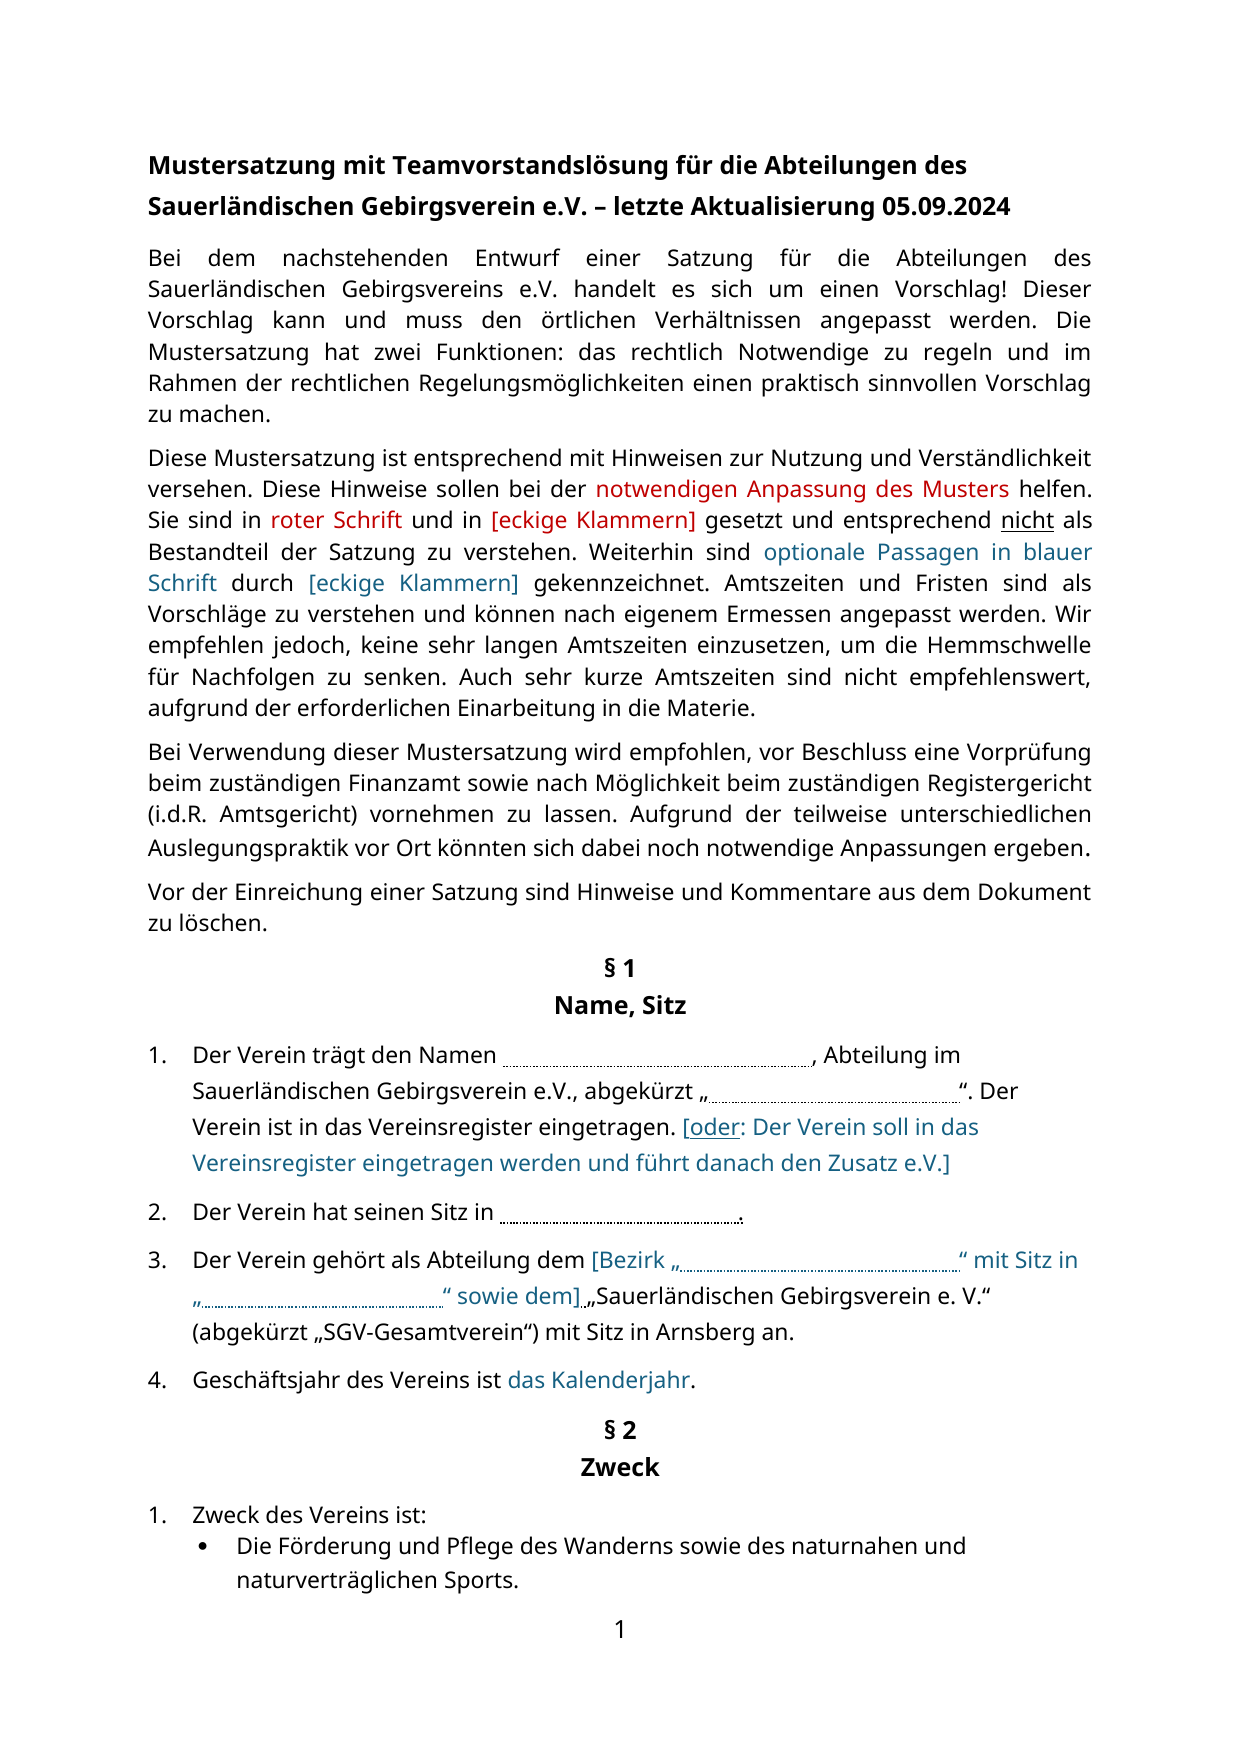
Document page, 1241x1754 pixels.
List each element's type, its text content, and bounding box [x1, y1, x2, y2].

list Der Verein hat seinen Sitz in . [148, 1196, 1093, 1227]
text § 1 [148, 951, 1093, 985]
text Diese Mustersatzung ist entsprechend mit Hinweisen zur Nutzung und Verständlichkeit versehen. Diese Hinweise sollen bei der notwendigen Anpassung des Musters helfen. Sie sind in roter Schrift und in [eckige Klammern] gesetzt und entsprechend nicht als Bestandteil der Satzung zu verstehen. Weiterhin sind optionale Passagen in blauer Schrift durch [eckige Klammern] gekennzeichnet. Amtszeiten und Fristen sind als Vorschläge zu verstehen und können nach eigenem Ermessen angepasst werden. Wir empfehlen jedoch, keine sehr langen Amtszeiten einzusetzen, um die Hemmschwelle für Nachfolgen zu senken. Auch sehr kurze Amtszeiten sind nicht empfehlenswert, aufgrund der erforderlichen Einarbeitung in die Materie. [148, 442, 1093, 723]
text Name, Sitz [148, 988, 1093, 1022]
text § 2 [148, 1413, 1093, 1447]
list Zweck des Vereins ist: [148, 1499, 1093, 1530]
list Der Verein trägt den Namen , Abteilung im Sauerländischen Gebirgsverein e.V., abgekürzt „ “. Der Verein ist in das Vereinsregister eingetragen. [oder: Der Verein soll in das Vereinsregister eingetragen werden und führt danach den Zusatz e.V.] [148, 1039, 1093, 1178]
text Bei dem nachstehenden Entwurf einer Satzung für die Abteilungen des Sauerländischen Gebirgsvereins e.V. handelt es sich um einen Vorschlag! Dieser Vorschlag kann und muss den örtlichen Verhältnissen angepasst werden. Die Mustersatzung hat zwei Funktionen: das rechtlich Notwendige zu regeln und im Rahmen der rechtlichen Regelungsmöglichkeiten einen praktisch sinnvollen Vorschlag zu machen. [148, 242, 1093, 429]
text Vor der Einreichung einer Satzung sind Hinweise und Kommentare aus dem Dokument zu löschen. [148, 876, 1093, 938]
text Bei Verwendung dieser Mustersatzung wird empfohlen, vor Beschluss eine Vorprüfung beim zuständigen Finanzamt sowie nach Möglichkeit beim zuständigen Registergericht (i.d.R. Amtsgericht) vornehmen zu lassen. Aufgrund der teilweise unterschiedlichen Auslegungspraktik vor Ort könnten sich dabei noch notwendige Anpassungen ergeben. [148, 736, 1093, 863]
list Der Verein gehört als Abteilung dem [Bezirk „ “ mit Sitz in „ “ sowie dem] „Sauerländischen Gebirgsverein e. V.“ (abgekürzt „SGV-Gesamtverein“) mit Sitz in Arnsberg an. [148, 1244, 1093, 1347]
text Mustersatzung mit Teamvorstandslösung für die Abteilungen des Sauerländischen Gebirgsverein e.V. – letzte Aktualisierung 05.09.2024 [148, 148, 1093, 222]
list Die Förderung und Pflege des Wanderns sowie des naturnahen und naturverträglichen Sports. [199, 1530, 1093, 1595]
text Zweck [148, 1449, 1093, 1483]
list Geschäftsjahr des Vereins ist das Kalenderjahr. [148, 1364, 1093, 1396]
